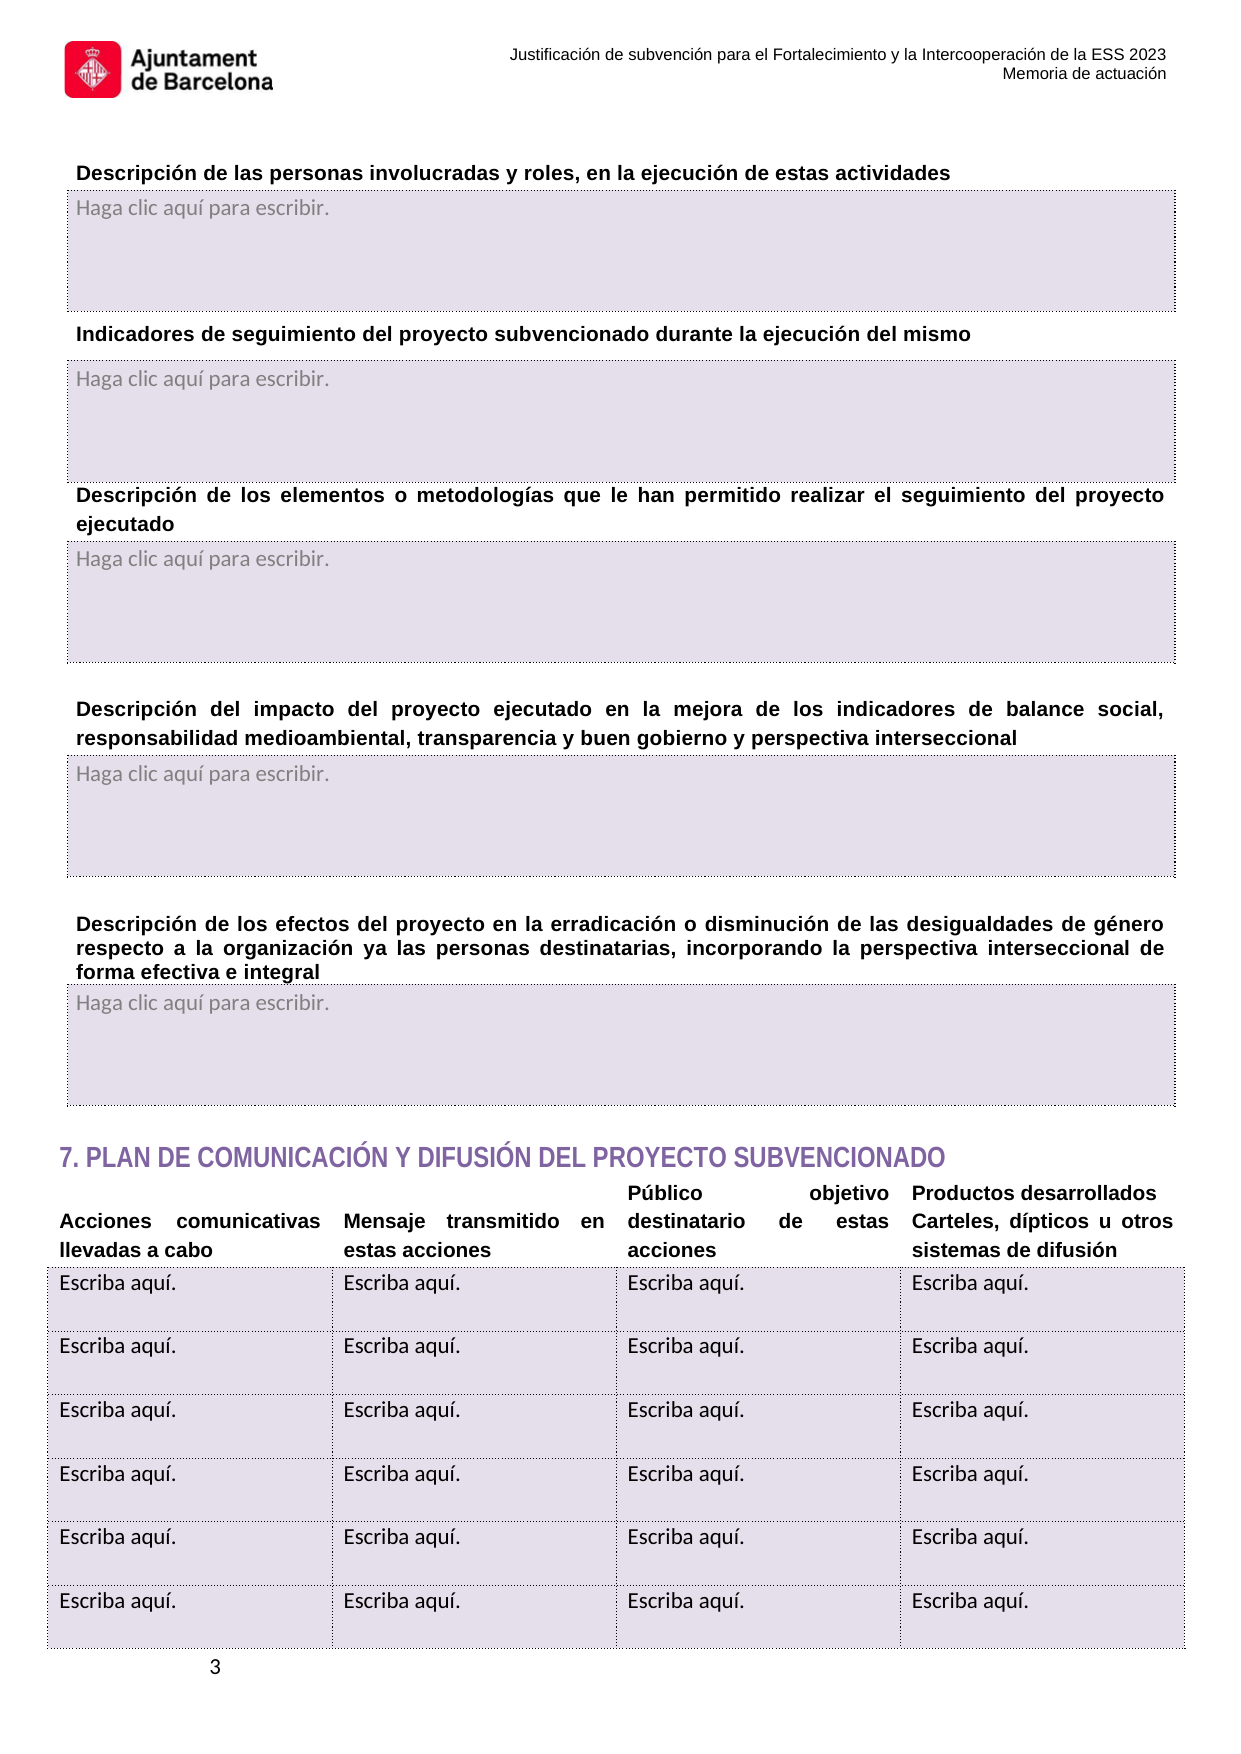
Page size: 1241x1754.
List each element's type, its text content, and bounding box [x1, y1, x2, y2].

table_cell [332, 1331, 616, 1394]
table_cell [900, 1267, 1184, 1331]
table_cell [616, 1585, 900, 1648]
table_cell [48, 1331, 332, 1394]
table_cell [332, 1458, 616, 1521]
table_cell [68, 159, 1175, 189]
table_header Descripción del impacto del proyecto ejecutado en la mejora de los indicadores de balance social, responsabilidad medioambiental, transparencia y buen gobierno y perspectiva interseccional [68, 697, 1175, 755]
table_cell [48, 1394, 332, 1458]
table_header Público objetivo destinatario de estas acciones [616, 1180, 900, 1267]
table_cell [332, 1267, 616, 1331]
table_cell [68, 755, 1175, 876]
table_cell [900, 1394, 1184, 1458]
table_cell [900, 1521, 1184, 1585]
table_header Mensaje transmitido en estas acciones [332, 1180, 616, 1267]
table_cell [616, 1267, 900, 1331]
table_cell [616, 1458, 900, 1521]
table_cell [900, 1331, 1184, 1394]
table_cell [68, 190, 1175, 311]
table_cell [332, 1521, 616, 1585]
table_cell [48, 1267, 332, 1331]
table_cell [332, 1585, 616, 1648]
table_header Descripción de los efectos del proyecto en la erradicación o disminución de las desigualdades de género respecto a la organización ya las personas destinatarias, incorporando la perspectiva interseccional de forma efectiva e integral [68, 912, 1175, 984]
table_cell [68, 541, 1175, 662]
table_cell [68, 360, 1175, 482]
text 7. PLAN DE COMUNICACIÓN Y DIFUSIÓN DEL PROYECTO SUBVENCIONADO [59, 1140, 1181, 1174]
table_cell [48, 1458, 332, 1521]
picture [64, 41, 273, 98]
table_cell [332, 1394, 616, 1458]
table_cell Descripción de los elementos o metodologías que le han permitido realizar el seguimiento del proyecto ejecutado [68, 482, 1175, 541]
table_cell [68, 984, 1175, 1105]
table_cell [48, 1585, 332, 1648]
table_cell [900, 1458, 1184, 1521]
table_cell Indicadores de seguimiento del proyecto subvencionado durante la ejecución del mismo [68, 311, 1175, 360]
table_header Acciones comunicativas llevadas a cabo [48, 1180, 332, 1267]
table_cell [900, 1585, 1184, 1648]
table_header Productos desarrollados Carteles, dípticos u otros sistemas de difusión [900, 1180, 1184, 1267]
table_cell [616, 1394, 900, 1458]
table_cell [48, 1521, 332, 1585]
table_cell [616, 1521, 900, 1585]
table_cell [616, 1331, 900, 1394]
